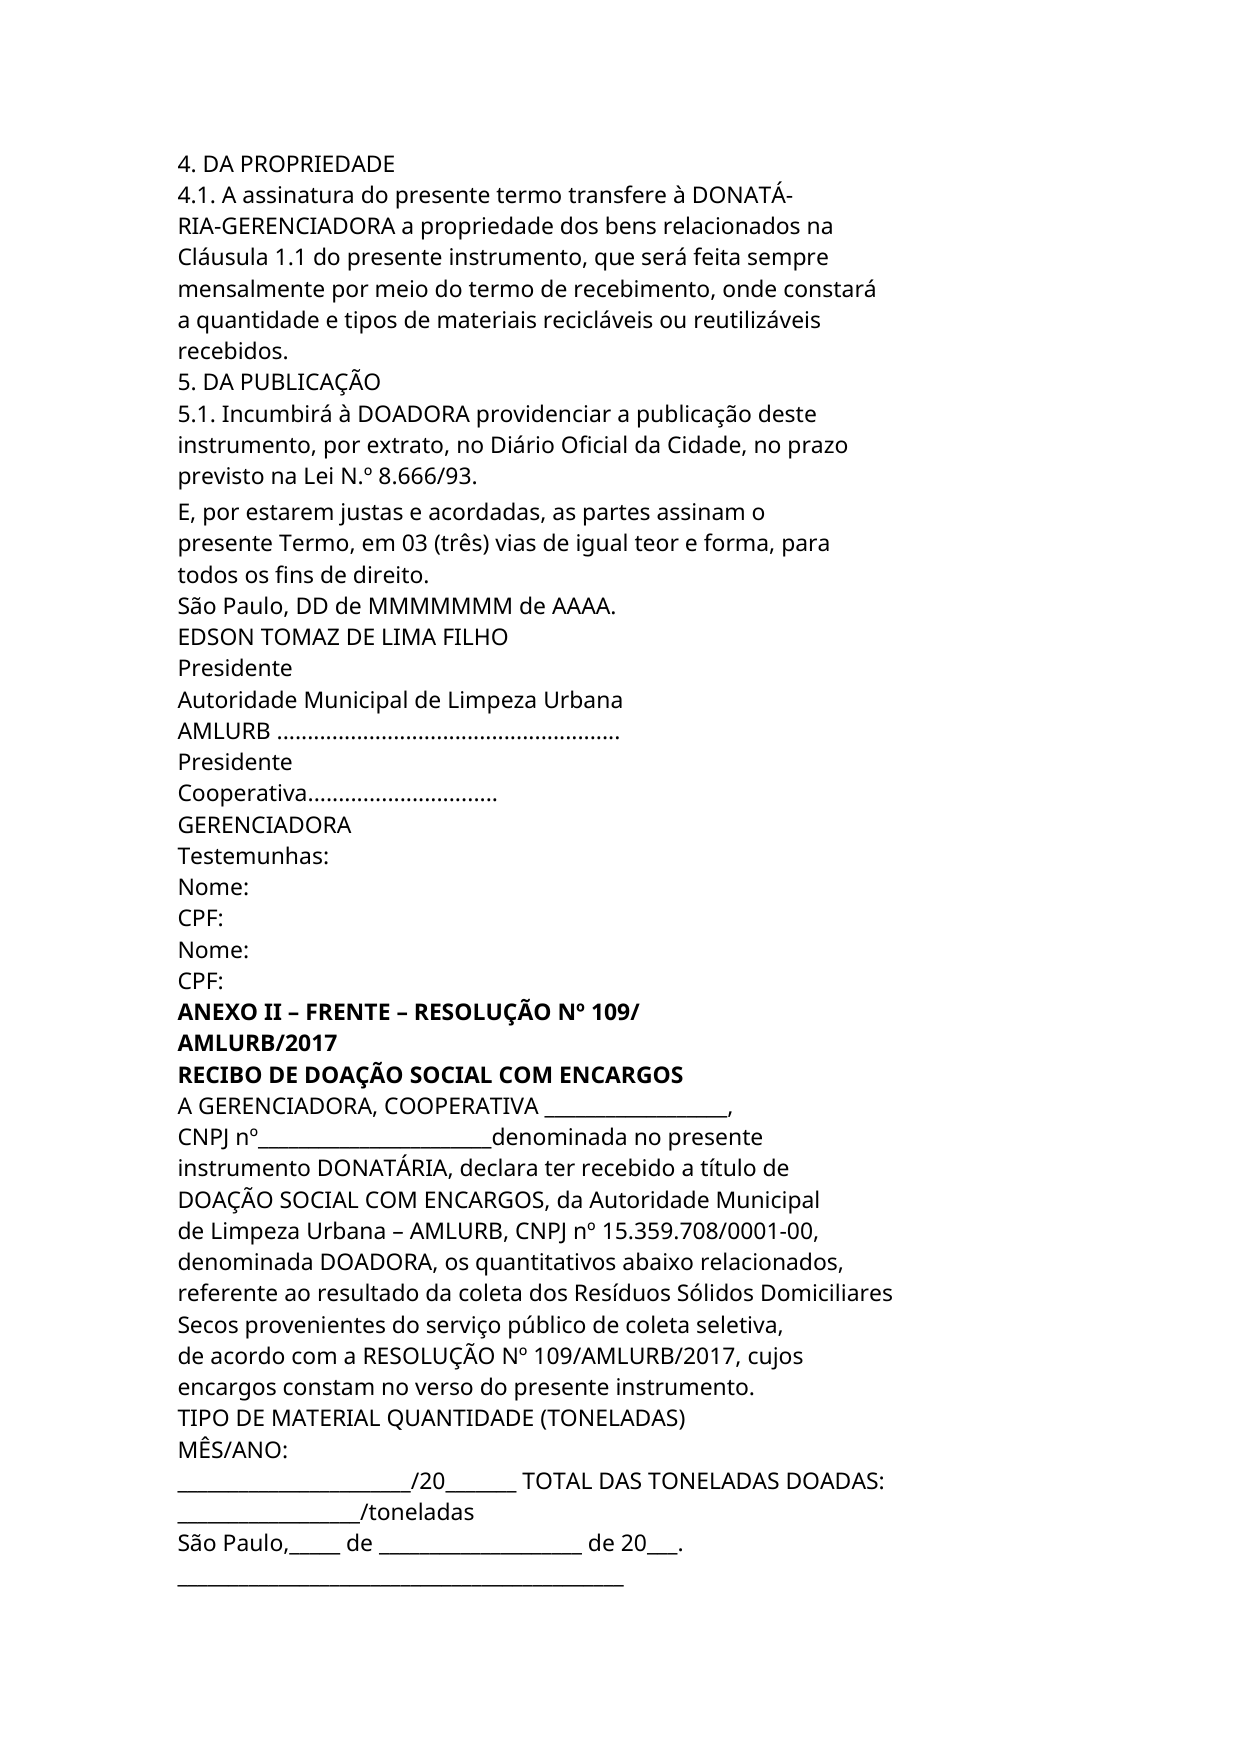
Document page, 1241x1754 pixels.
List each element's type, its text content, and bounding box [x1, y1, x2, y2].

text E, por estarem justas e acordadas, as partes assinam o [177, 496, 1063, 527]
text 5. DA PUBLICAÇÃO [177, 366, 1063, 398]
text Nome: [177, 871, 1063, 902]
text DOAÇÃO SOCIAL COM ENCARGOS, da Autoridade Municipal [177, 1183, 1063, 1215]
text denominada DOADORA, os quantitativos abaixo relacionados, [177, 1246, 1063, 1277]
text São Paulo,_____ de ____________________ de 20___. [177, 1527, 1063, 1558]
text __________________/toneladas [177, 1496, 1063, 1527]
text Cooperativa............................... [177, 777, 1063, 808]
text todos os fins de direito. [177, 558, 1063, 590]
text GERENCIADORA [177, 808, 1063, 840]
text referente ao resultado da coleta dos Resíduos Sólidos Domiciliares [177, 1277, 1063, 1308]
text encargos constam no verso do presente instrumento. [177, 1371, 1063, 1402]
text Testemunhas: [177, 840, 1063, 871]
text AMLURB ........................................................ [177, 715, 1063, 746]
text Cláusula 1.1 do presente instrumento, que será feita sempre [177, 241, 1063, 273]
text 5.1. Incumbirá à DOADORA providenciar a publicação deste [177, 398, 1063, 429]
text Nome: [177, 933, 1063, 965]
text RECIBO DE DOAÇÃO SOCIAL COM ENCARGOS [177, 1058, 1063, 1090]
text de Limpeza Urbana – AMLURB, CNPJ nº 15.359.708/0001-00, [177, 1215, 1063, 1246]
text Secos provenientes do serviço público de coleta seletiva, [177, 1308, 1063, 1340]
text AMLURB/2017 [177, 1027, 1063, 1058]
text _______________________/20_______ TOTAL DAS TONELADAS DOADAS: [177, 1465, 1063, 1496]
text EDSON TOMAZ DE LIMA FILHO [177, 621, 1063, 652]
text ____________________________________________ [177, 1558, 1063, 1590]
text MÊS/ANO: [177, 1433, 1063, 1465]
text 4. DA PROPRIEDADE [177, 148, 1063, 179]
text ANEXO II – FRENTE – RESOLUÇÃO Nº 109/ [177, 996, 1063, 1027]
text Presidente [177, 652, 1063, 683]
text RIA-GERENCIADORA a propriedade dos bens relacionados na [177, 210, 1063, 241]
text CPF: [177, 902, 1063, 933]
text CNPJ nº_______________________denominada no presente [177, 1121, 1063, 1152]
text São Paulo, DD de MMMMMMM de AAAA. [177, 590, 1063, 621]
text Autoridade Municipal de Limpeza Urbana [177, 683, 1063, 715]
text instrumento, por extrato, no Diário Oficial da Cidade, no prazo [177, 429, 1063, 460]
text Presidente [177, 746, 1063, 777]
text recebidos. [177, 335, 1063, 366]
text previsto na Lei N.º 8.666/93. [177, 460, 1063, 491]
text CPF: [177, 965, 1063, 996]
text A GERENCIADORA, COOPERATIVA __________________, [177, 1090, 1063, 1121]
text TIPO DE MATERIAL QUANTIDADE (TONELADAS) [177, 1402, 1063, 1433]
text instrumento DONATÁRIA, declara ter recebido a título de [177, 1152, 1063, 1183]
text de acordo com a RESOLUÇÃO Nº 109/AMLURB/2017, cujos [177, 1340, 1063, 1371]
text presente Termo, em 03 (três) vias de igual teor e forma, para [177, 527, 1063, 558]
text a quantidade e tipos de materiais recicláveis ou reutilizáveis [177, 304, 1063, 335]
text 4.1. A assinatura do presente termo transfere à DONATÁ- [177, 179, 1063, 210]
text mensalmente por meio do termo de recebimento, onde constará [177, 273, 1063, 304]
